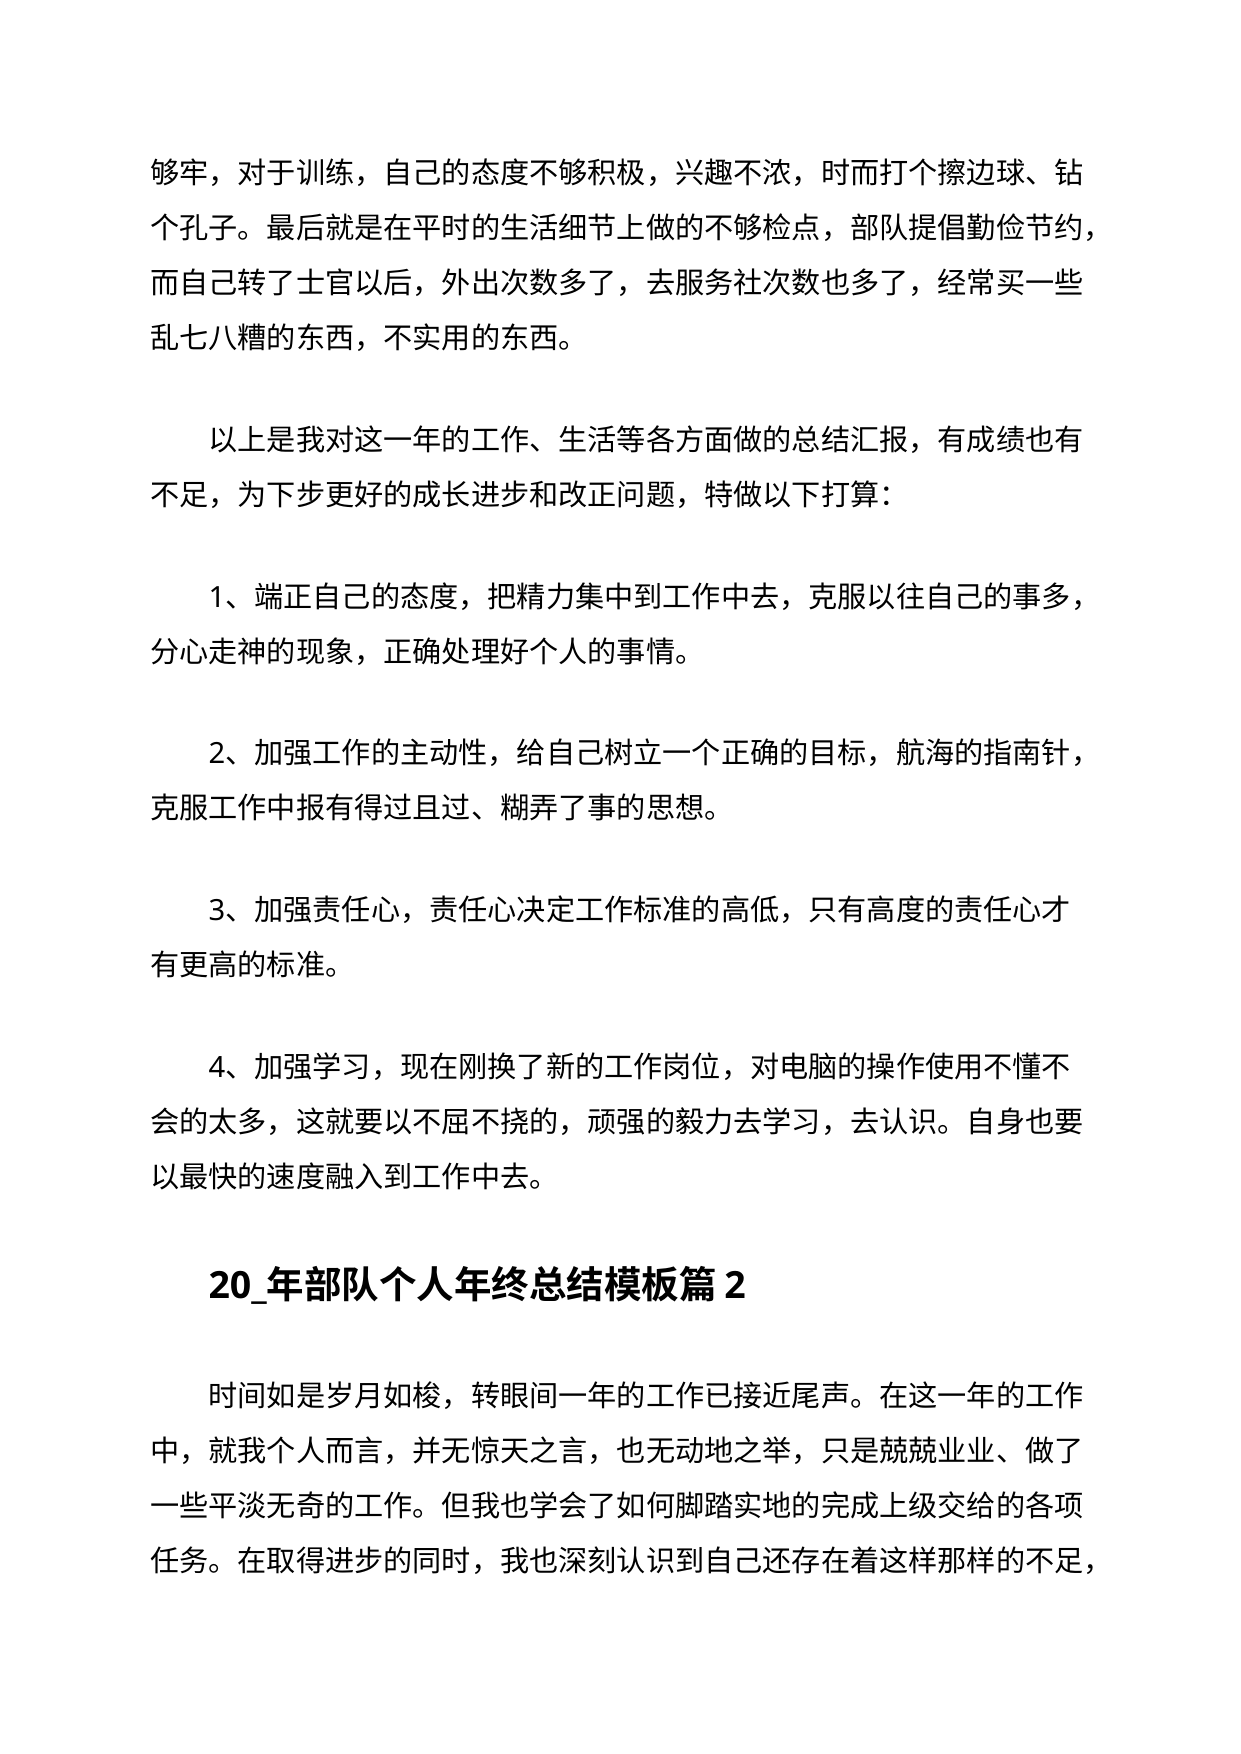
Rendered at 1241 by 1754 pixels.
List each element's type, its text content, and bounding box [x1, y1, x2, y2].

text 以上是我对这一年的工作、生活等各方面做的总结汇报，有成绩也有不足，为下步更好的成长进步和改正问题，特做以下打算： [150, 416, 1090, 514]
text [150, 150, 1090, 357]
text 4、加强学习，现在刚换了新的工作岗位，对电脑的操作使用不懂不会的太多，这就要以不屈不挠的，顽强的毅力去学习，去认识。自身也要以最快的速度融入到工作中去。 [150, 1043, 1090, 1196]
text 1、端正自己的态度，把精力集中到工作中去，克服以往自己的事多，分心走神的现象，正确处理好个人的事情。 [150, 573, 1090, 670]
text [150, 1373, 1090, 1580]
text 2、加强工作的主动性，给自己树立一个正确的目标，航海的指南针，克服工作中报有得过且过、糊弄了事的思想。 [150, 730, 1090, 827]
text 20_年部队个人年终总结模板篇2 [150, 1255, 1090, 1309]
text 3、加强责任心，责任心决定工作标准的高低，只有高度的责任心才有更高的标准。 [150, 887, 1090, 984]
